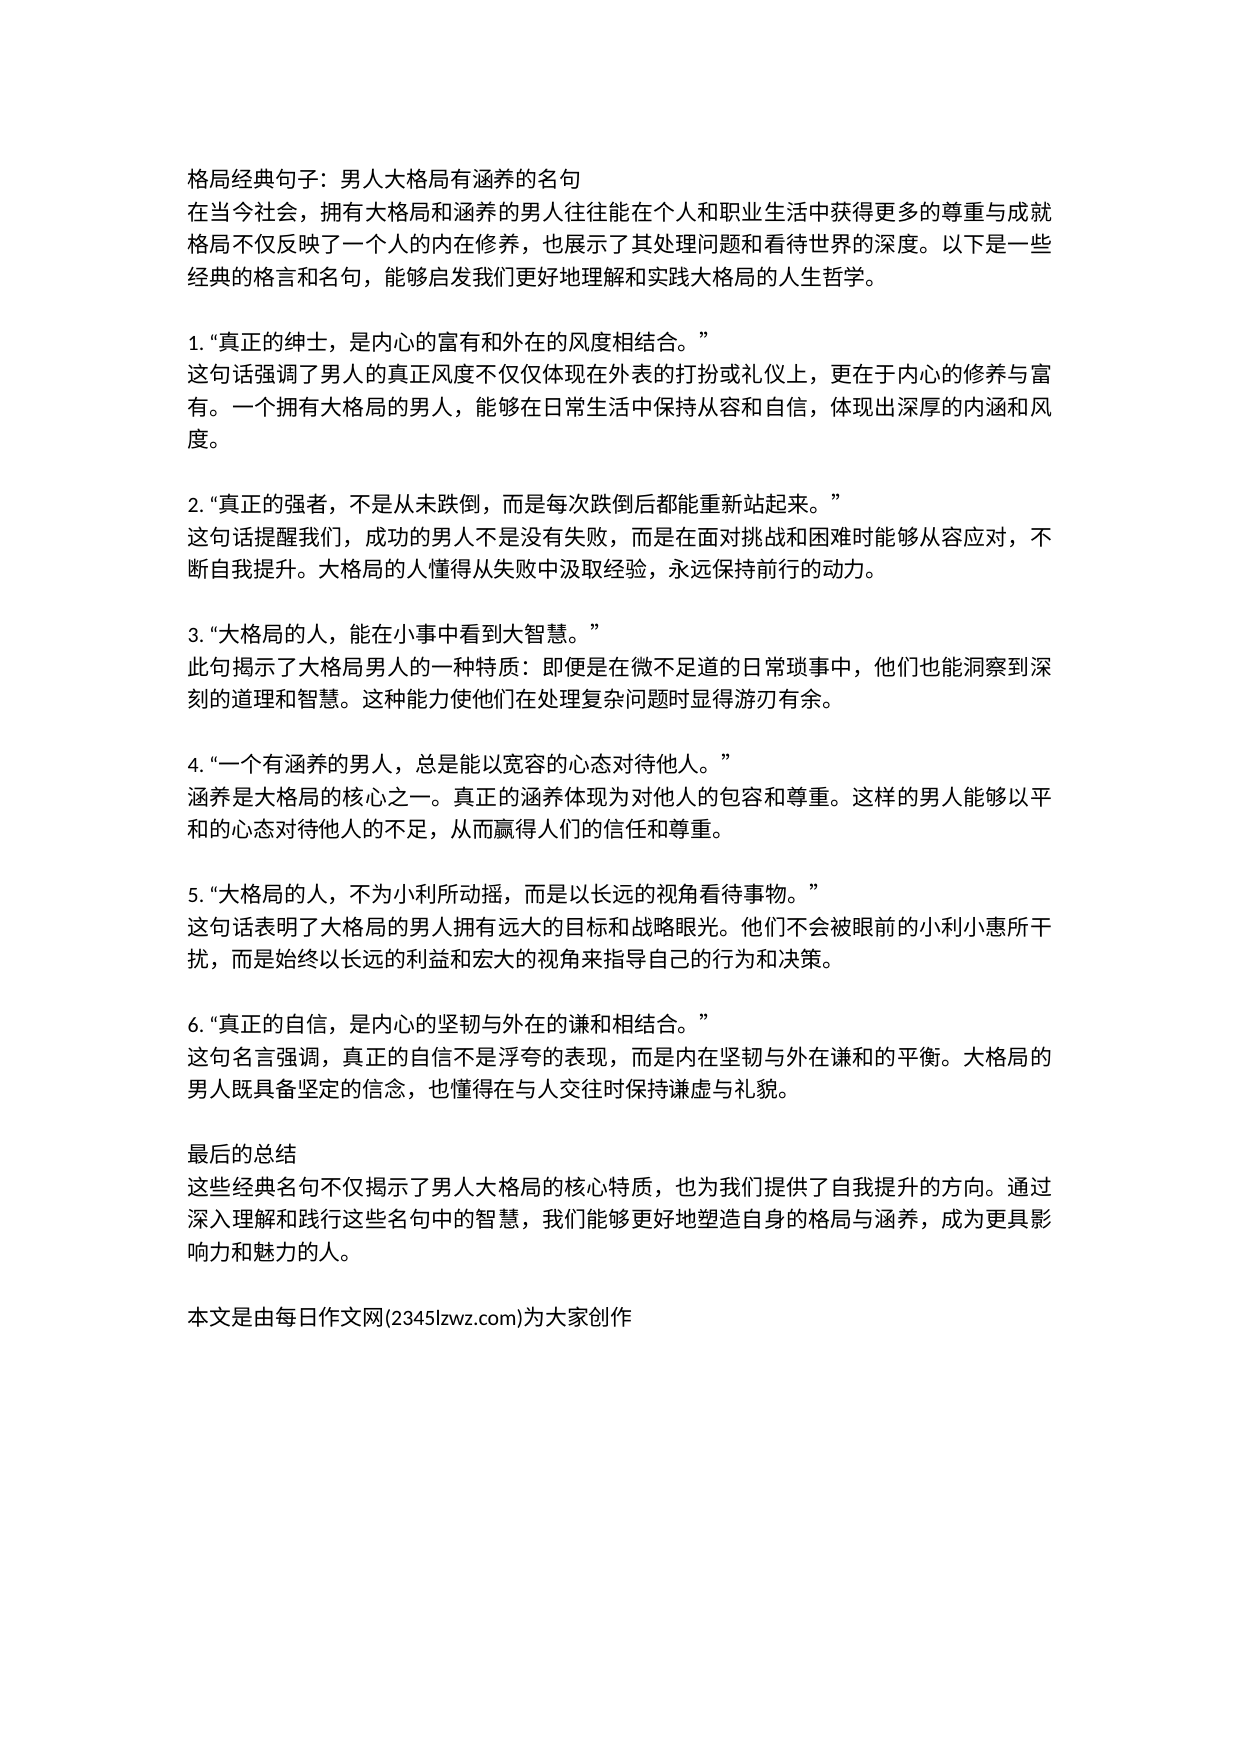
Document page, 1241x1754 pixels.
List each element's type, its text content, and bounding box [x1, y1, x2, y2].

text 5. “大格局的人，不为小利所动摇，而是以长远的视角看待事物。” [187, 877, 1053, 909]
text 2. “真正的强者，不是从未跌倒，而是每次跌倒后都能重新站起来。” [187, 487, 1053, 519]
text 涵养是大格局的核心之一。真正的涵养体现为对他人的包容和尊重。这样的男人能够以平和的心态对待他人的不足，从而赢得人们的信任和尊重。 [187, 779, 1053, 844]
text 最后的总结 [187, 1137, 1053, 1169]
text 这句名言强调，真正的自信不是浮夸的表现，而是内在坚韧与外在谦和的平衡。大格局的男人既具备坚定的信念，也懂得在与人交往时保持谦虚与礼貌。 [187, 1039, 1053, 1104]
text 这句话提醒我们，成功的男人不是没有失败，而是在面对挑战和困难时能够从容应对，不断自我提升。大格局的人懂得从失败中汲取经验，永远保持前行的动力。 [187, 519, 1053, 584]
text 3. “大格局的人，能在小事中看到大智慧。” [187, 617, 1053, 649]
text 6. “真正的自信，是内心的坚韧与外在的谦和相结合。” [187, 1007, 1053, 1039]
text 格局经典句子：男人大格局有涵养的名句 [187, 162, 1053, 194]
text 此句揭示了大格局男人的一种特质：即便是在微不足道的日常琐事中，他们也能洞察到深刻的道理和智慧。这种能力使他们在处理复杂问题时显得游刃有余。 [187, 649, 1053, 714]
text 在当今社会，拥有大格局和涵养的男人往往能在个人和职业生活中获得更多的尊重与成就。格局不仅反映了一个人的内在修养，也展示了其处理问题和看待世界的深度。以下是一些经典的格言和名句，能够启发我们更好地理解和实践大格局的人生哲学。 [187, 194, 1053, 292]
text 1. “真正的绅士，是内心的富有和外在的风度相结合。” [187, 324, 1053, 357]
text 这句话表明了大格局的男人拥有远大的目标和战略眼光。他们不会被眼前的小利小惠所干扰，而是始终以长远的利益和宏大的视角来指导自己的行为和决策。 [187, 909, 1053, 974]
text 本文是由每日作文网(2345lzwz.com)为大家创作 [187, 1299, 1053, 1332]
text 这些经典名句不仅揭示了男人大格局的核心特质，也为我们提供了自我提升的方向。通过深入理解和践行这些名句中的智慧，我们能够更好地塑造自身的格局与涵养，成为更具影响力和魅力的人。 [187, 1169, 1053, 1267]
text 4. “一个有涵养的男人，总是能以宽容的心态对待他人。” [187, 747, 1053, 779]
text 这句话强调了男人的真正风度不仅仅体现在外表的打扮或礼仪上，更在于内心的修养与富有。一个拥有大格局的男人，能够在日常生活中保持从容和自信，体现出深厚的内涵和风度。 [187, 357, 1053, 454]
